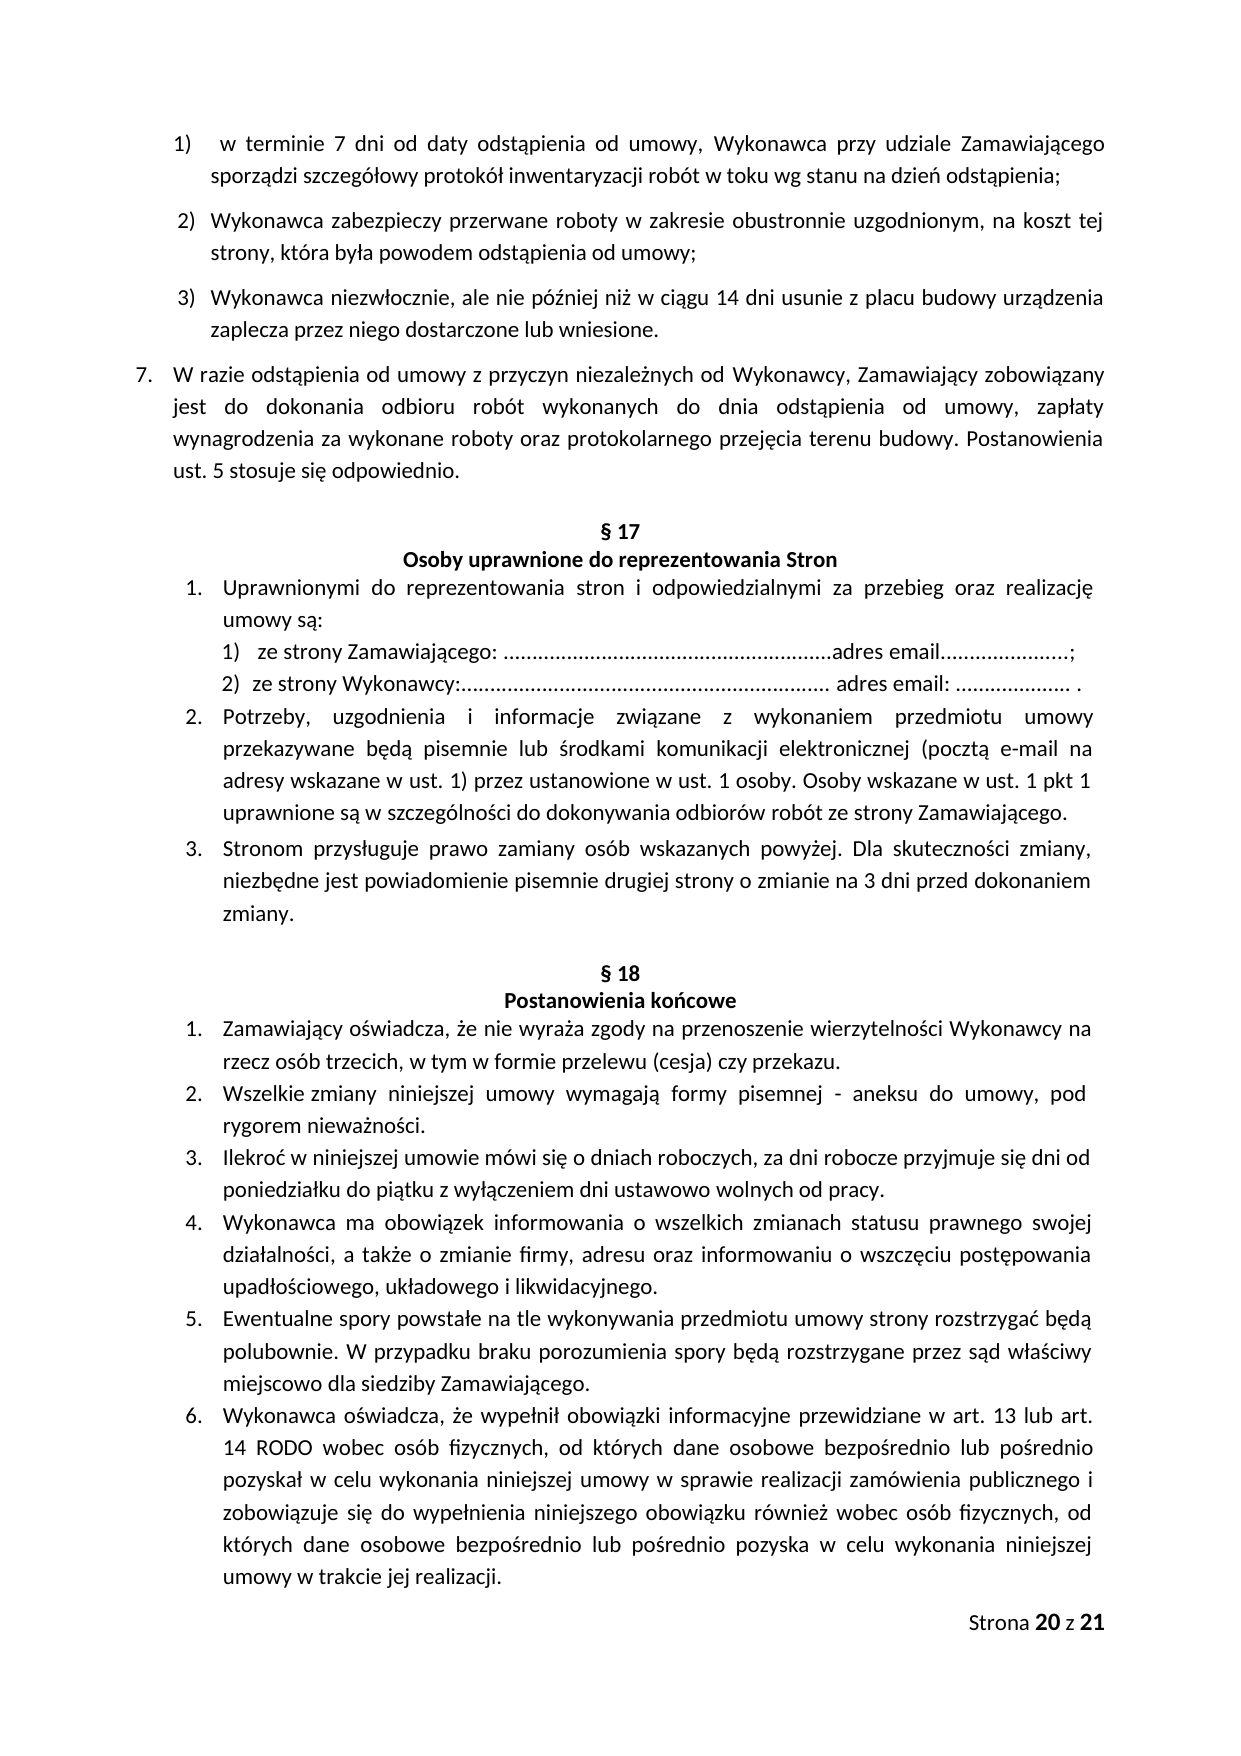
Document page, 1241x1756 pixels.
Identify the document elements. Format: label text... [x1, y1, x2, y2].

list w terminie 7 dni od daty odstąpienia od umowy, Wykonawca przy udziale Zamawiającego sporządzi szczegółowy protokół inwentaryzacji robót w toku wg stanu na dzień odstąpienia; [173, 129, 1105, 189]
list Wykonawca oświadcza, że wypełnił obowiązki informacyjne przewidziane w art. 13 lub art. 14 RODO wobec osób fizycznych, od których dane osobowe bezpośrednio lub pośrednio pozyskał w celu wykonania niniejszej umowy w sprawie realizacji zamówienia publicznego i zobowiązuje się do wypełnienia niniejszego obowiązku również wobec osób fizycznych, od których dane osobowe bezpośrednio lub pośrednio pozyska w celu wykonania niniejszej umowy w trakcie jej realizacji. [185, 1401, 1093, 1590]
text § 17 [399, 517, 841, 545]
list Wykonawca niezwłocznie, ale nie później niż w ciągu 14 dni usunie z placu budowy urządzenia zaplecza przez niego dostarczone lub wniesione. [177, 283, 1105, 343]
list Uprawnionymi do reprezentowania stron i odpowiedzialnymi za przebieg oraz realizację umowy są: [185, 573, 1093, 633]
list W razie odstąpienia od umowy z przyczyn niezależnych od Wykonawcy, Zamawiający zobowiązany jest do dokonania odbioru robót wykonanych do dnia odstąpienia od umowy, zapłaty wynagrodzenia za wykonane roboty oraz protokolarnego przejęcia terenu budowy. Postanowienia ust. 5 stosuje się odpowiednio. [135, 360, 1105, 484]
list Zamawiający oświadcza, że nie wyraża zgody na przenoszenie wierzytelności Wykonawcy na rzecz osób trzecich, w tym w formie przelewu (cesja) czy przekazu. [185, 1014, 1093, 1075]
text rygorem nieważności. [223, 1111, 1105, 1139]
list Wykonawca ma obowiązek informowania o wszelkich zmianach statusu prawnego swojej działalności, a także o zmianie firmy, adresu oraz informowaniu o wszczęciu postępowania upadłościowego, układowego i likwidacyjnego. [185, 1208, 1093, 1300]
list Stronom przysługuje prawo zamiany osób wskazanych powyżej. Dla skuteczności zmiany, niezbędne jest powiadomienie pisemnie drugiej strony o zmianie na 3 dni przed dokonaniem zmiany. [185, 834, 1093, 927]
text 2) ze strony Wykonawcy:................................................................ adres email: .................... . [221, 669, 1105, 698]
list Ewentualne spory powstałe na tle wykonywania przedmiotu umowy strony rozstrzygać będą polubownie. W przypadku braku porozumienia spory będą rozstrzygane przez sąd właściwy miejscowo dla siedziby Zamawiającego. [185, 1304, 1093, 1397]
text Postanowienia końcowe [399, 987, 841, 1014]
text 1) ze strony Zamawiającego: .........................................................adres email ; [221, 637, 1105, 665]
list Potrzeby, uzgodnienia i informacje związane z wykonaniem przedmiotu umowy przekazywane będą pisemnie lub środkami komunikacji elektronicznej (pocztą e-mail na adresy wskazane w ust. 1) przez ustanowione w ust. 1 osoby. Osoby wskazane w ust. 1 pkt 1 uprawnione są w szczególności do dokonywania odbiorów robót ze strony Zamawiającego. [185, 702, 1093, 826]
text Osoby uprawnione do reprezentowania Stron [399, 545, 841, 573]
list Ilekroć w niniejszej umowie mówi się o dniach roboczych, za dni robocze przyjmuje się dni od poniedziałku do piątku z wyłączeniem dni ustawowo wolnych od pracy. [185, 1143, 1093, 1204]
text § 18 [399, 959, 841, 987]
list Wszelkie zmiany niniejszej umowy wymagają formy pisemnej - aneksu do umowy, pod [185, 1079, 1105, 1107]
list Wykonawca zabezpieczy przerwane roboty w zakresie obustronnie uzgodnionym, na koszt tej strony, która była powodem odstąpienia od umowy; [177, 206, 1105, 266]
